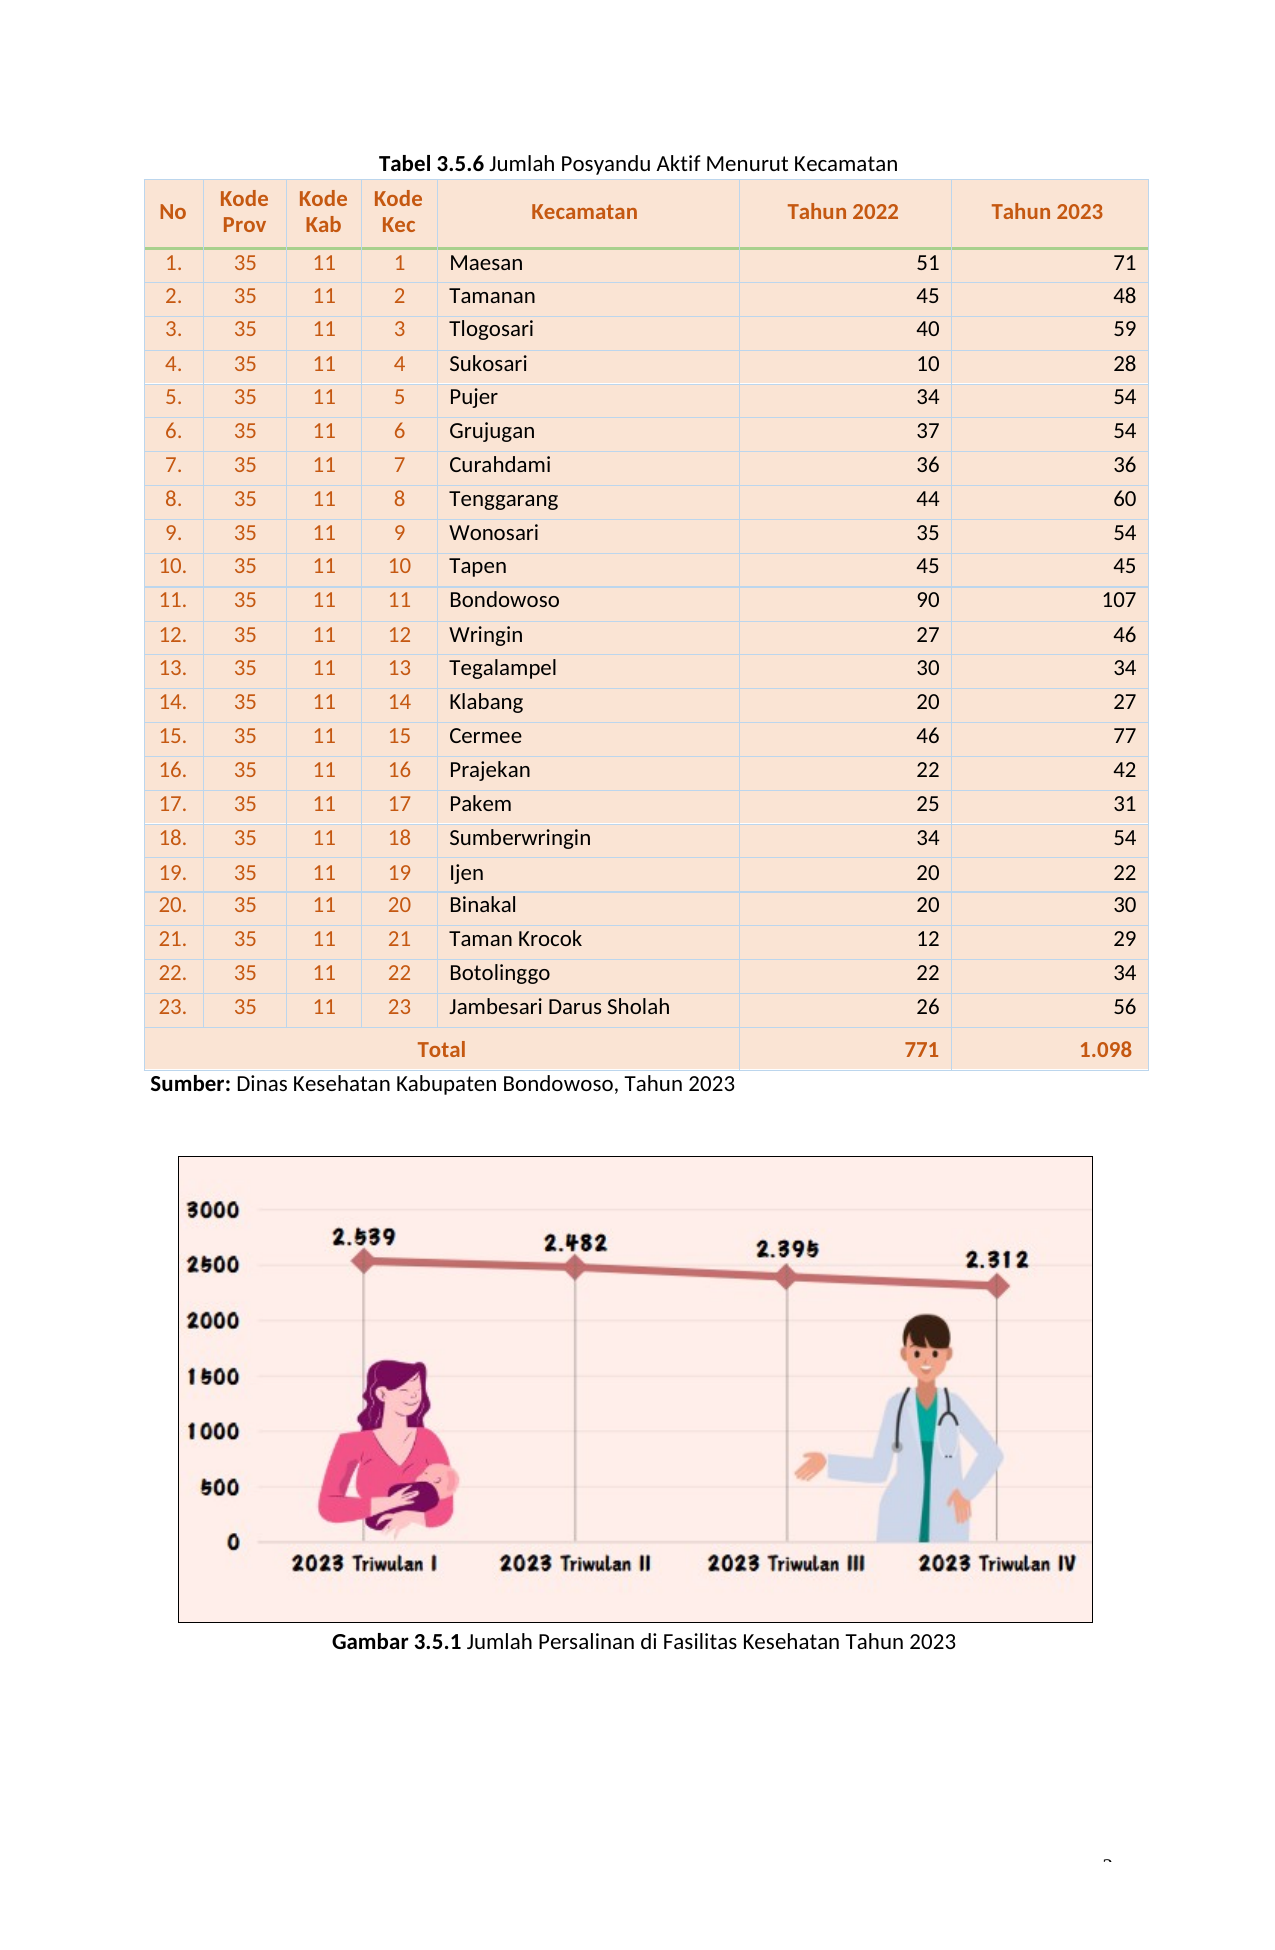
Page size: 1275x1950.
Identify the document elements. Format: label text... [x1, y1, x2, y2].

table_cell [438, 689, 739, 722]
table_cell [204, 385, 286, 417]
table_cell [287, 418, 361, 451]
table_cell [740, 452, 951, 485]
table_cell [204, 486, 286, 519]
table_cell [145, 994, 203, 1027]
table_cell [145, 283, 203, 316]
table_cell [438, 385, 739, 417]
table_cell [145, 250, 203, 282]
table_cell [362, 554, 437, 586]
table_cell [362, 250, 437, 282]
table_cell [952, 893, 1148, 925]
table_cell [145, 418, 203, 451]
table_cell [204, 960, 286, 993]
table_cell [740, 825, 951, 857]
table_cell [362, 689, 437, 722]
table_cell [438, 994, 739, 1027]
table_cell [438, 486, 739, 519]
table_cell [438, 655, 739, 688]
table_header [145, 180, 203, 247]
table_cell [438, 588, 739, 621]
text Tabel 3.5.6 Jumlah Posyandu Aktif Menurut Kecamatan [379, 150, 1137, 177]
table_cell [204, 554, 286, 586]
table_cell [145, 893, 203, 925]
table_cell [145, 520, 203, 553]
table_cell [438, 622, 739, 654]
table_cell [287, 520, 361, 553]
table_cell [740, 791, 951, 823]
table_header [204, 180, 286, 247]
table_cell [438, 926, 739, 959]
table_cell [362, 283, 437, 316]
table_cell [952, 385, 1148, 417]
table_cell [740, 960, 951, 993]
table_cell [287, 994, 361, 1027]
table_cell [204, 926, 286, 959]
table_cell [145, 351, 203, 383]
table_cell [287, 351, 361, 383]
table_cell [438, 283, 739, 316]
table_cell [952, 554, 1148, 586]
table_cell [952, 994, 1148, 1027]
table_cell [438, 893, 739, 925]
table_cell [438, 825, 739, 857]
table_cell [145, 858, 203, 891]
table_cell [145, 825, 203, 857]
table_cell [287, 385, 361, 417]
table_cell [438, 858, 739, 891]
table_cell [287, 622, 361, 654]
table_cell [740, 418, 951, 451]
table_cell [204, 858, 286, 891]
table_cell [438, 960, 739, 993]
text Gambar 3.5.1 Jumlah Persalinan di Fasilitas Kesehatan Tahun 2023 [332, 1627, 1137, 1656]
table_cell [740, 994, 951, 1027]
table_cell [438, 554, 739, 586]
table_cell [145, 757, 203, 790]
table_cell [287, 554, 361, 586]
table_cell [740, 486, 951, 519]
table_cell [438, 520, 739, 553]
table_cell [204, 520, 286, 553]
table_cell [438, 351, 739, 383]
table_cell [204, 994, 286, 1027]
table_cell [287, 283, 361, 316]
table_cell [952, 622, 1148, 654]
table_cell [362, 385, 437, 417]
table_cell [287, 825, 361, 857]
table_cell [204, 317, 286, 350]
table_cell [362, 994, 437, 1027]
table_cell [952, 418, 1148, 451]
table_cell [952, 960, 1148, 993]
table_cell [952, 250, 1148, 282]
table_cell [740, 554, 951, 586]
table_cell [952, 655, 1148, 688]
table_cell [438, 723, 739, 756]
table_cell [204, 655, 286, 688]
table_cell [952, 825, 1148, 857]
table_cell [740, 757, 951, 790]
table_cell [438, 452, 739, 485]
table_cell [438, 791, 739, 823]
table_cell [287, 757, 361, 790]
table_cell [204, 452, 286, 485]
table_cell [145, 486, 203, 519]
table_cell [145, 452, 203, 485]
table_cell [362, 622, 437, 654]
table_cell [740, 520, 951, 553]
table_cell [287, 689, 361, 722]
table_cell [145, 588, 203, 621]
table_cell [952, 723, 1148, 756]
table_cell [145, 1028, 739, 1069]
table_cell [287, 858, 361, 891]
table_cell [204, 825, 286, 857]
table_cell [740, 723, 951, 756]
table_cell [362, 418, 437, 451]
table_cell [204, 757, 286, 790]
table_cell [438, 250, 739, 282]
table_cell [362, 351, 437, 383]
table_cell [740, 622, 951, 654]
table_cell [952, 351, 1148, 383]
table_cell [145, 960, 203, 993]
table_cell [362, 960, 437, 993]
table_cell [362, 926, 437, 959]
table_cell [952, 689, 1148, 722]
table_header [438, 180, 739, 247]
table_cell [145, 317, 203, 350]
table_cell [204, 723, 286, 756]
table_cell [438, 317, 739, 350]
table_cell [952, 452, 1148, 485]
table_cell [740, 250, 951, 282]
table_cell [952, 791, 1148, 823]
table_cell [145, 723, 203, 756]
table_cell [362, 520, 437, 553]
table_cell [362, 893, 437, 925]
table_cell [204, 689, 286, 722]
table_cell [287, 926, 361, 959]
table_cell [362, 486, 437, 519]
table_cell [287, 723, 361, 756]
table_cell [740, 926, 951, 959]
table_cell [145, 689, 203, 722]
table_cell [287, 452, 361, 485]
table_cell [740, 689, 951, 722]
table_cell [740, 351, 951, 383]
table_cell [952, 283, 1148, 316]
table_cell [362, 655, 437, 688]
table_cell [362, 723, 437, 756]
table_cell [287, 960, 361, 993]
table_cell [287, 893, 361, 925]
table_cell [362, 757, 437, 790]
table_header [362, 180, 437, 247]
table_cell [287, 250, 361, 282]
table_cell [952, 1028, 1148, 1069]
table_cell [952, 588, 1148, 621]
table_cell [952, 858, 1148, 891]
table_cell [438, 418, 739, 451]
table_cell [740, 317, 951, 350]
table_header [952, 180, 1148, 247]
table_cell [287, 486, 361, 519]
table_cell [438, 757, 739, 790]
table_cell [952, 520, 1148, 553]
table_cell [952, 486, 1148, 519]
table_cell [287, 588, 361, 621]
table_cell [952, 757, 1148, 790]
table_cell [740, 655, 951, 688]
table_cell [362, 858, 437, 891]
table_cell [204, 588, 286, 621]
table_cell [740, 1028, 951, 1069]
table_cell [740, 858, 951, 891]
picture [179, 1157, 1092, 1622]
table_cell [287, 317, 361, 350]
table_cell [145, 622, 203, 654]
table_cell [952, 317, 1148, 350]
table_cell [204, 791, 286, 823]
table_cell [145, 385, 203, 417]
text Sumber: Dinas Kesehatan Kabupaten Bondowoso, Tahun 2023 [150, 1071, 1137, 1098]
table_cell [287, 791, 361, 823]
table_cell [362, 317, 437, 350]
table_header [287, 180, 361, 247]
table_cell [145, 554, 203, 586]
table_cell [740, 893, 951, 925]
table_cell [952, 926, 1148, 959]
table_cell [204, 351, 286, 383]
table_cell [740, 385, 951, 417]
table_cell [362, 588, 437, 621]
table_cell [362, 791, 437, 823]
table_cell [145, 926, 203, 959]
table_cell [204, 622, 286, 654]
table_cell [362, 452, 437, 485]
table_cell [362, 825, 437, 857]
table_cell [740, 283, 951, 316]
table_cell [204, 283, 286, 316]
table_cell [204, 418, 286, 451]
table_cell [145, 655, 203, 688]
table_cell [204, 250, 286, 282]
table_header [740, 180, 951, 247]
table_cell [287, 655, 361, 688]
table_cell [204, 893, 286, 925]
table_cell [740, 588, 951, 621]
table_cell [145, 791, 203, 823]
